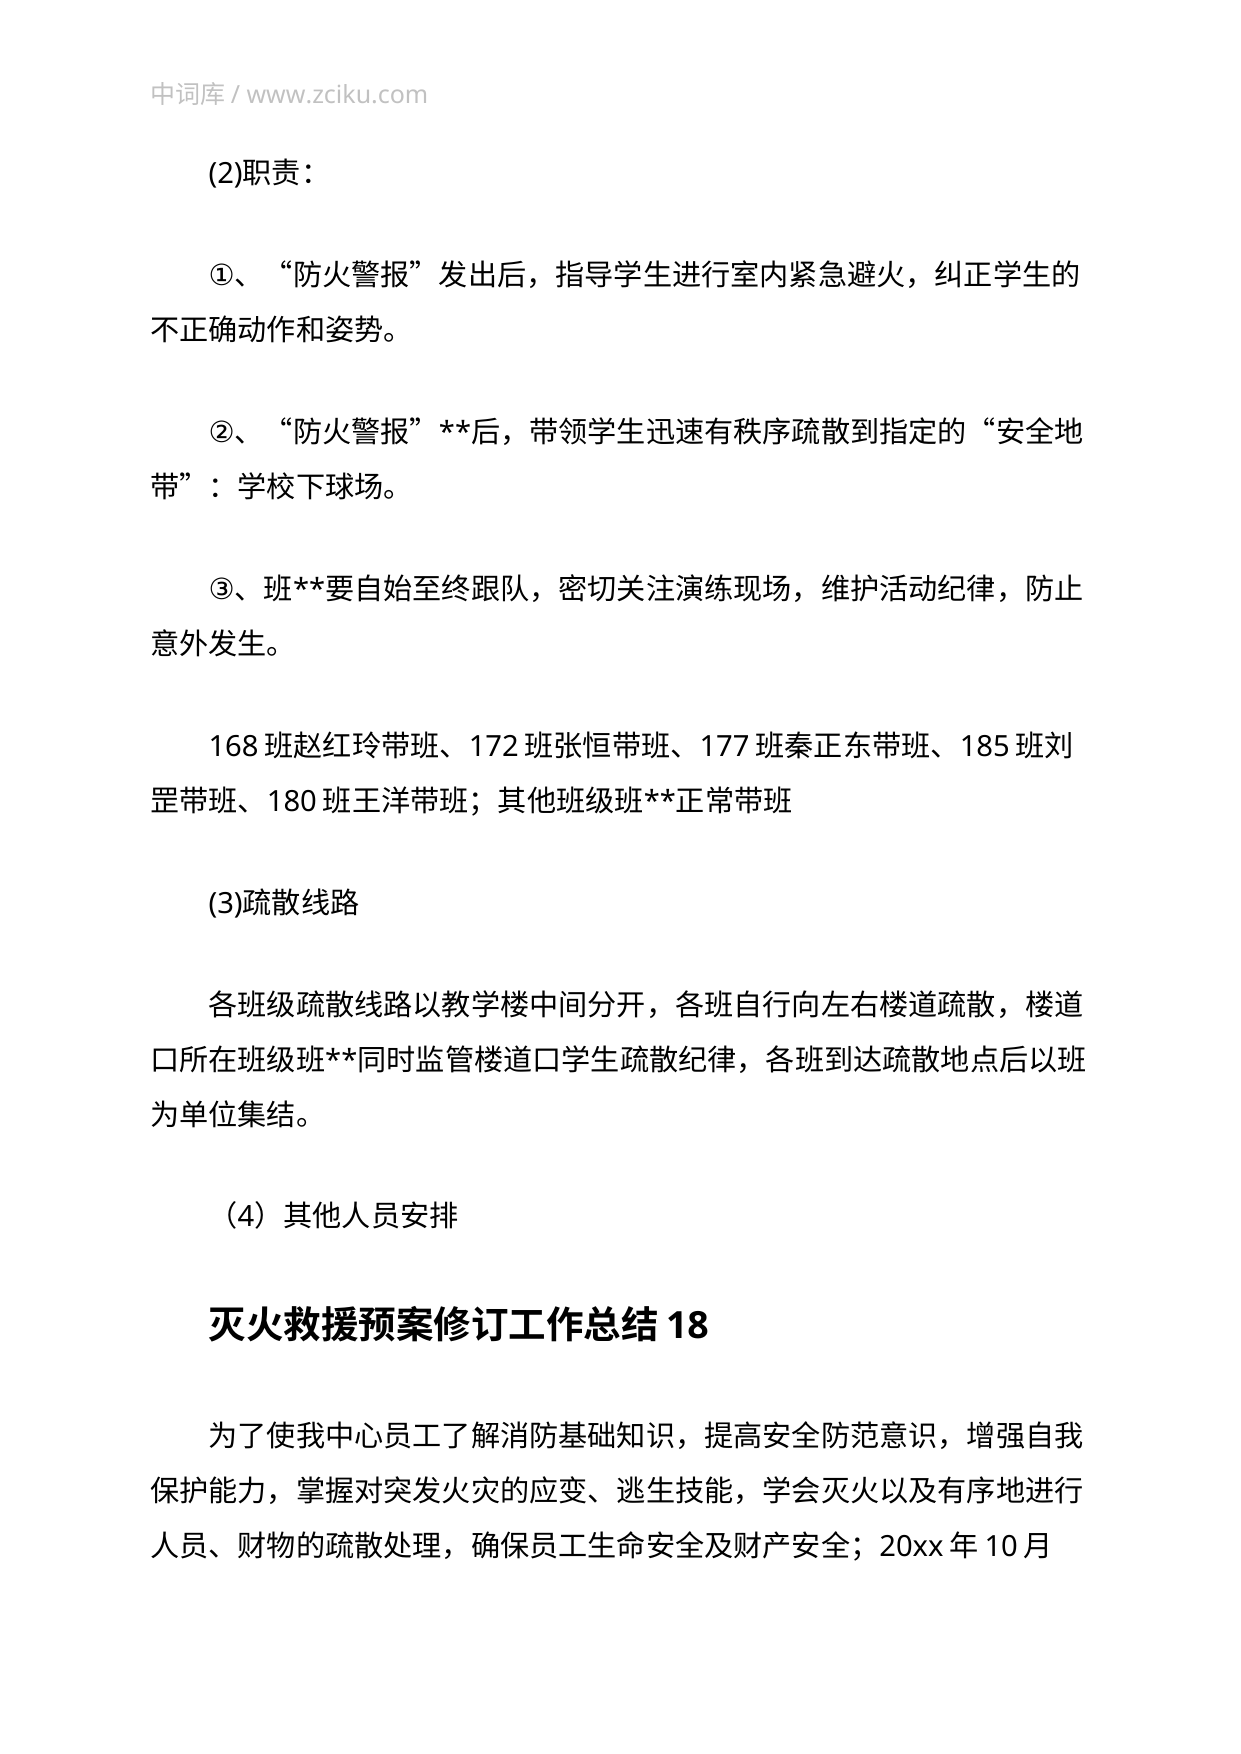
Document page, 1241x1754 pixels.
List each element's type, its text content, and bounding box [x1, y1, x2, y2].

text ①、“防火警报”发出后，指导学生进行室内紧急避火，纠正学生的不正确动作和姿势。 [150, 252, 1090, 349]
text (2)职责： [150, 150, 1090, 192]
text 各班级疏散线路以教学楼中间分开，各班自行向左右楼道疏散，楼道口所在班级班**同时监管楼道口学生疏散纪律，各班到达疏散地点后以班为单位集结。 [150, 981, 1090, 1133]
text 灭火救援预案修订工作总结18 [150, 1295, 1090, 1349]
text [150, 1412, 1090, 1565]
text (3)疏散线路 [150, 879, 1090, 922]
text （4）其他人员安排 [150, 1193, 1090, 1235]
text ③、班**要自始至终跟队，密切关注演练现场，维护活动纪律，防止意外发生。 [150, 566, 1090, 663]
text ②、“防火警报”**后，带领学生迅速有秩序疏散到指定的“安全地带”：学校下球场。 [150, 409, 1090, 506]
text 168班赵红玲带班、172班张恒带班、177班秦正东带班、185班刘罡带班、180班王洋带班；其他班级班**正常带班 [150, 722, 1090, 820]
